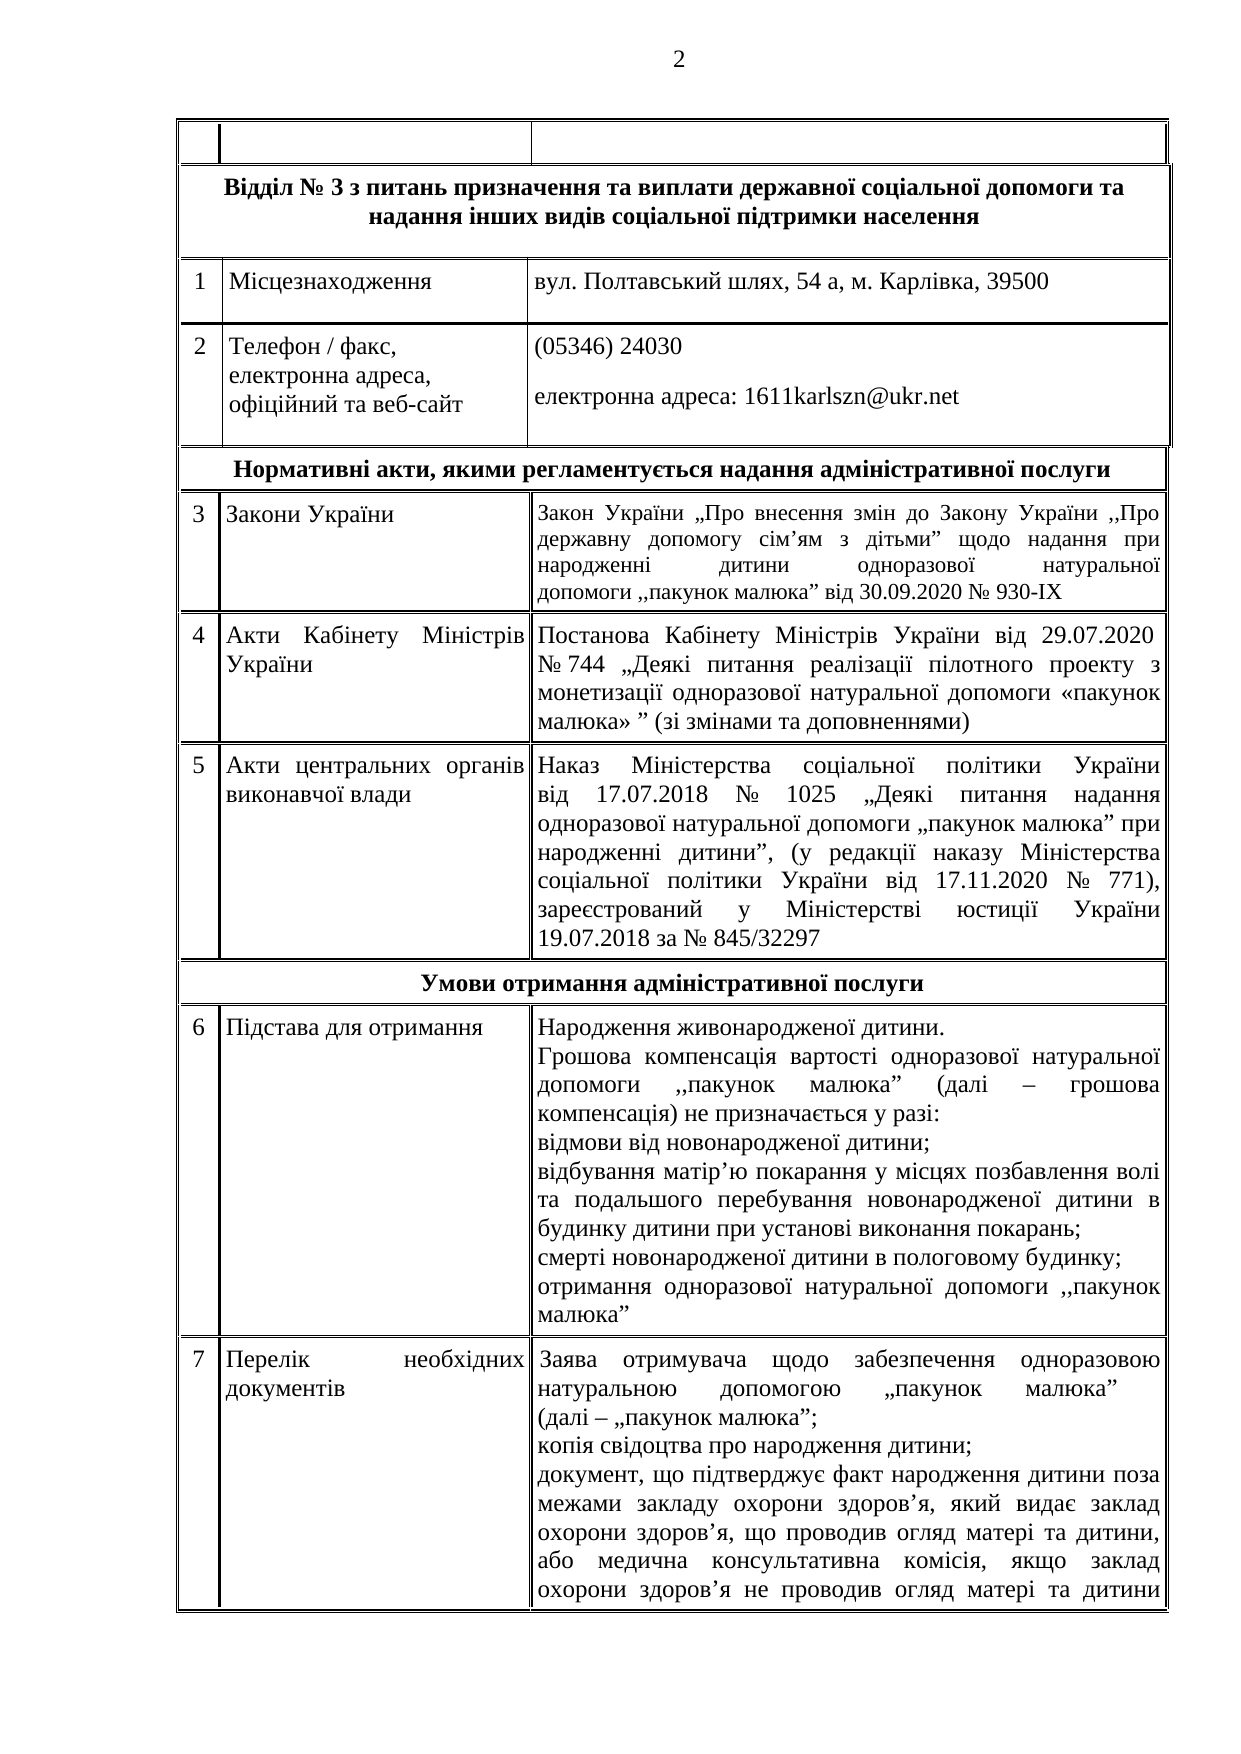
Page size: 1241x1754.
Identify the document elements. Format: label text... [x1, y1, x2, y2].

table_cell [532, 122, 1167, 163]
table_cell Наказ Міністерства соціальної політики України від 17.07.2018 № 1025 „Деякі питання надання одноразової натуральної допомоги „пакунок малюка” при народженні дитини”, (у редакції наказу Міністерства соціальної політики України від 17.11.2020 № 771), зареєстрований у Міністерстві юстиції України 19.07.2018 за № 845/32297 [533, 745, 1165, 958]
table_cell Народження живонародженої дитини. Грошова компенсація вартості одноразової натуральної допомоги ,,пакунок малюка” (далі – грошова компенсація) не призначається у разі: відмови від новонародженої дитини; відбування матір’ю покарання у місцях позбавлення волі та подальшого перебування новонародженої дитини в будинку дитини при установі виконання покарань; смерті новонародженої дитини в пологовому будинку; отримання одноразової натуральної допомоги ,,пакунок малюка” [533, 1006, 1165, 1334]
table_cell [219, 122, 531, 163]
table_cell 2 [179, 322, 222, 445]
table_cell 4 [179, 610, 218, 741]
table_cell Місцезнаходження [223, 260, 527, 322]
table_cell 1 [179, 122, 219, 163]
table_cell 7 [179, 1335, 219, 1609]
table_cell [531, 1338, 1167, 1609]
table_cell Телефон / факс, електронна адреса, офіційний та веб-сайт [223, 325, 527, 445]
table_cell вул. Полтавський шлях, 54 а, м. Карлівка, 39500 [528, 257, 1171, 322]
table_cell Закони України [221, 493, 529, 610]
table_cell Відділ № 3 з питань призначення та виплати державної соціальної допомоги та надання інших видів соціальної підтримки населення [177, 163, 1169, 257]
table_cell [219, 1335, 531, 1609]
table_cell 3 [179, 489, 218, 610]
table_cell Закон України „Про внесення змін до Закону України ,,Про державну допомогу сім’ям з дітьми” щодо надання при народженні дитини одноразової натуральної допомоги ,,пакунок малюка” від 30.09.2020 № 930-ІХ [533, 493, 1165, 610]
table_cell Акти центральних органів виконавчої влади [221, 745, 529, 958]
table_cell 6 [177, 1003, 219, 1334]
table_cell Умови отримання адміністративної послуги [179, 958, 1166, 1003]
table_cell (05346) 24030 електронна адреса: 1611karlszn@ukr.net [528, 322, 1169, 445]
table_cell 5 [179, 741, 218, 958]
table_cell Постанова Кабінету Міністрів України від 29.07.2020 № 744 „Деякі питання реалізації пілотного проекту з монетизації одноразової натуральної допомоги «пакунок малюка» ” (зі змінами та доповненнями) [533, 614, 1165, 741]
table_cell Підстава для отримання [221, 1006, 529, 1334]
table_cell Нормативні акти, якими регламентується надання адміністративної послуги [177, 445, 1165, 489]
table_cell Акти Кабінету Міністрів України [221, 614, 529, 741]
table_cell 1 [177, 257, 222, 322]
